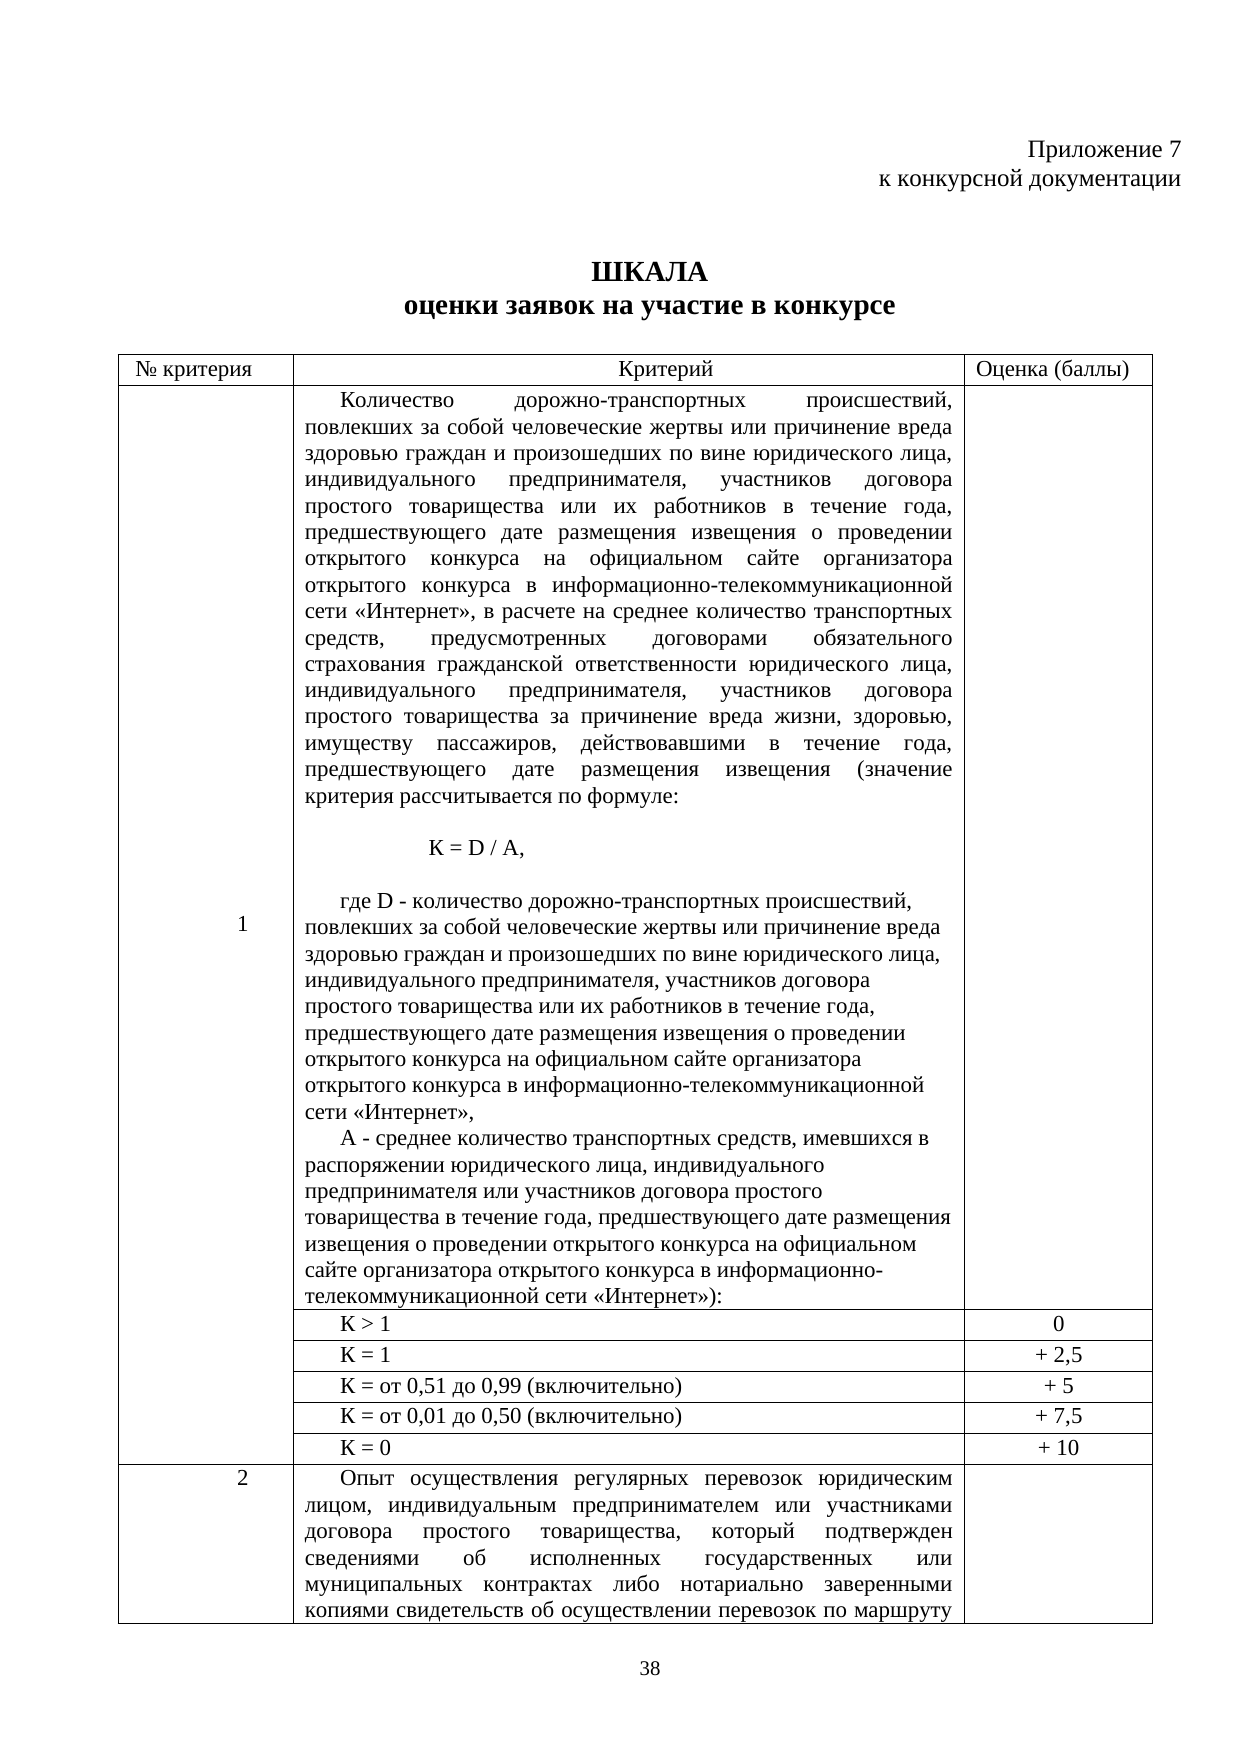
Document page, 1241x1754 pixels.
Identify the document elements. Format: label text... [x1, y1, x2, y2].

table_cell + 5 [965, 1372, 1152, 1402]
text ШКАЛА [118, 254, 1181, 287]
table_cell 0 [965, 1310, 1152, 1340]
table_cell + 10 [965, 1434, 1152, 1463]
table_cell + 7,5 [965, 1403, 1152, 1432]
table_header Оценка (баллы) [965, 355, 1152, 385]
table_cell К = от 0,01 до 0,50 (включительно) [294, 1403, 964, 1432]
table_cell К = от 0,51 до 0,99 (включительно) [294, 1372, 964, 1402]
table_header Критерий [294, 355, 964, 385]
text к конкурсной документации [118, 163, 1181, 191]
table_header № критерия [119, 355, 293, 385]
text Приложение 7 [118, 134, 1181, 163]
table_cell 1 [119, 386, 293, 1463]
table_cell + 2,5 [965, 1341, 1152, 1371]
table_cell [294, 1465, 964, 1623]
table_cell К = 0 [294, 1434, 964, 1463]
table_cell 2 [119, 1465, 293, 1623]
table_cell К > 1 [294, 1310, 964, 1340]
table_cell [965, 1465, 1152, 1623]
text оценки заявок на участие в конкурсе [118, 287, 1181, 321]
table_cell К = 1 [294, 1341, 964, 1371]
table_cell Количество дорожно-транспортных происшествий, повлекших за собой человеческие жертвы или причинение вреда здоровью граждан и произошедших по вине юридического лица, индивидуального предпринимателя, участников договора простого товарищества или их работников в течение года, предшествующего дате размещения извещения о проведении открытого конкурса на официальном сайте организатора открытого конкурса в информационно-телекоммуникационной сети «Интернет», в расчете на среднее количество транспортных средств, предусмотренных договорами обязательного страхования гражданской ответственности юридического лица, индивидуального предпринимателя, участников договора простого товарищества за причинение вреда жизни, здоровью, имуществу пассажиров, действовавшими в течение года, предшествующего дате размещения извещения (значение критерия рассчитывается по формуле: К = D / А, где D - количество дорожно-транспортных происшествий, повлекших за собой человеческие жертвы или причинение вреда здоровью граждан и произошедших по вине юридического лица, индивидуального предпринимателя, участников договора простого товарищества или их работников в течение года, предшествующего дате размещения извещения о проведении открытого конкурса на официальном сайте организатора открытого конкурса в информационно-телекоммуникационной сети «Интернет», А - среднее количество транспортных средств, имевшихся в распоряжении юридического лица, индивидуального предпринимателя или участников договора простого товарищества в течение года, предшествующего дате размещения извещения о проведении открытого конкурса на официальном сайте организатора открытого конкурса в информационно-телекоммуникационной сети «Интернет»): [294, 386, 964, 1309]
table_cell [965, 386, 1152, 1309]
